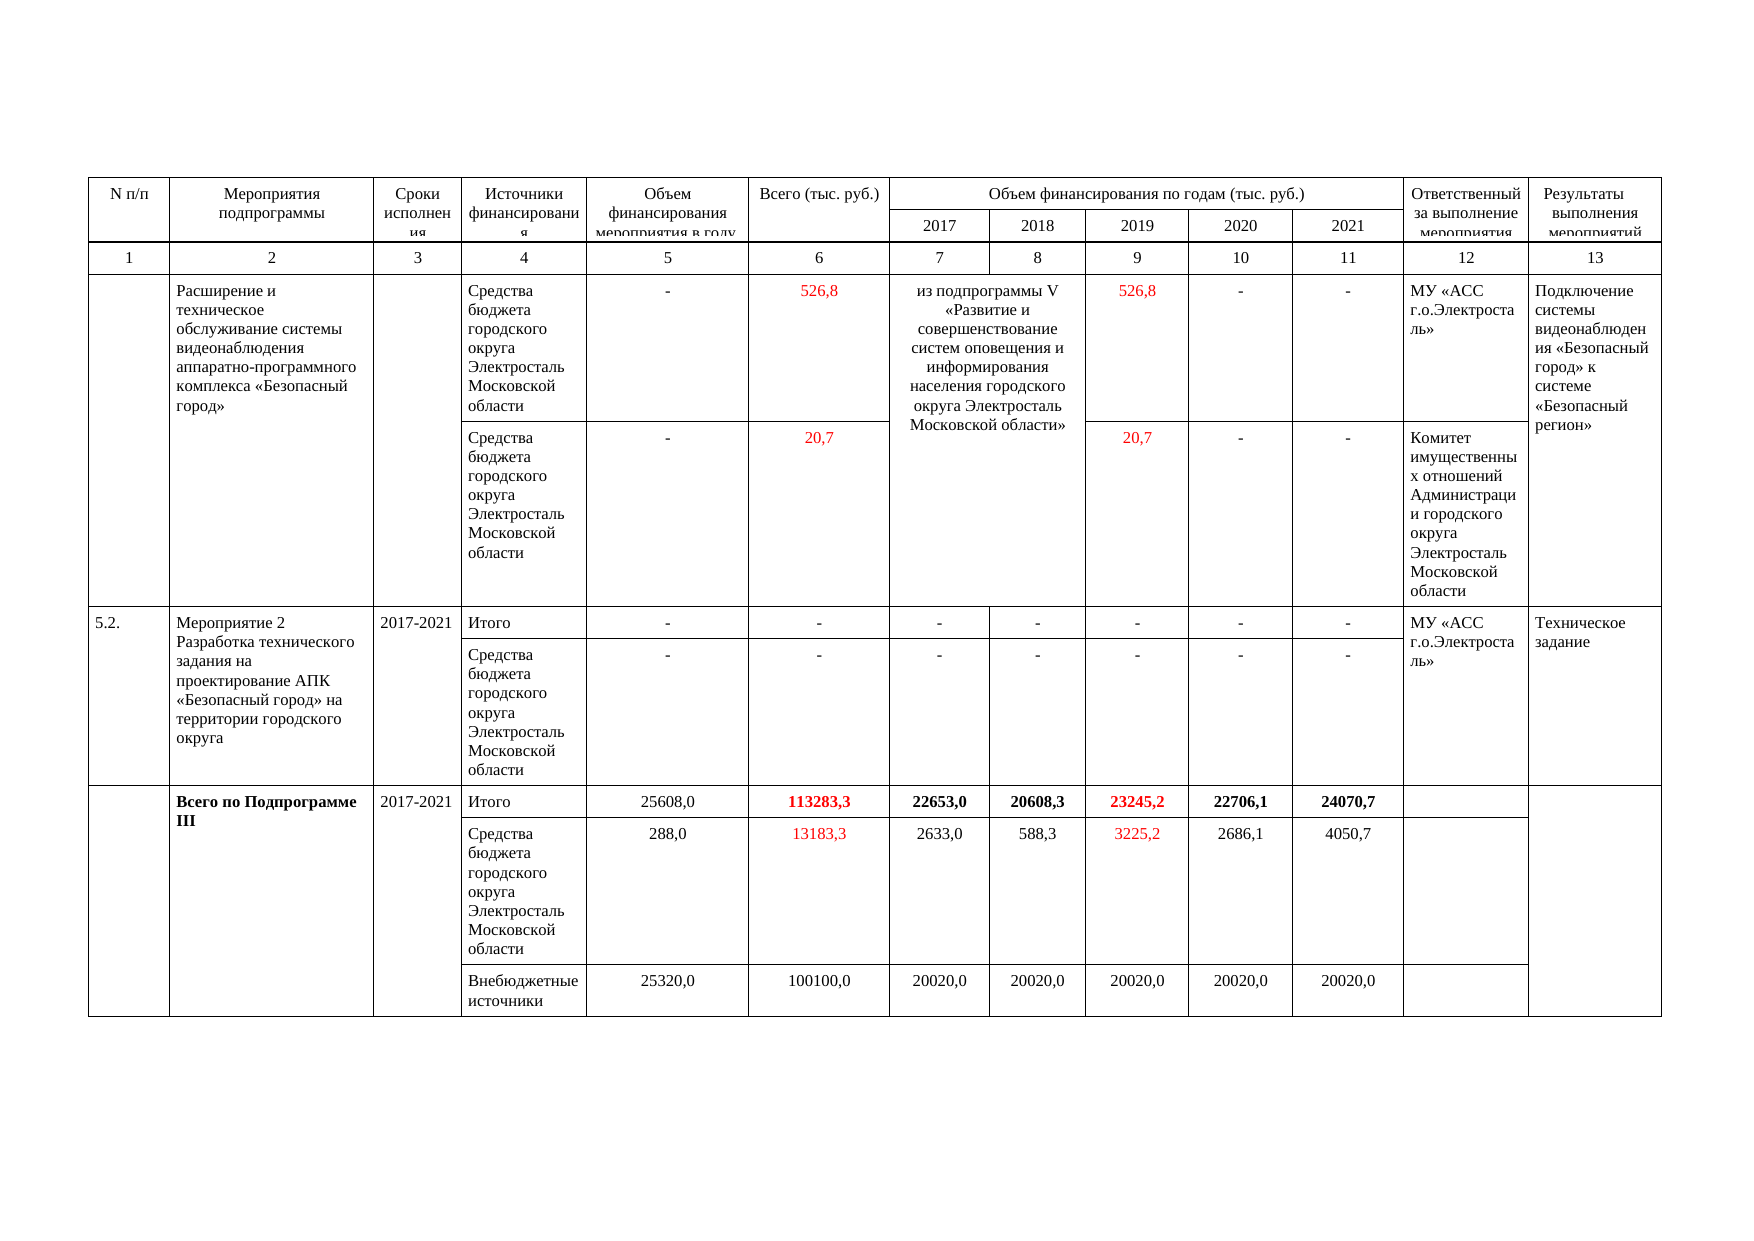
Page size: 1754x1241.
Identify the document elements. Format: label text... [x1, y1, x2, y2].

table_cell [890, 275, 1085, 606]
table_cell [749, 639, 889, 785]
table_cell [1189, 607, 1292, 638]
table_header Объем финансирования по годам (тыс. руб.) [890, 178, 1403, 209]
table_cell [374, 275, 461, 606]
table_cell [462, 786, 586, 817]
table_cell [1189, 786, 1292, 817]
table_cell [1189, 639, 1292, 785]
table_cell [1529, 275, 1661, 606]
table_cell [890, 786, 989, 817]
table_cell 9 [1086, 243, 1188, 273]
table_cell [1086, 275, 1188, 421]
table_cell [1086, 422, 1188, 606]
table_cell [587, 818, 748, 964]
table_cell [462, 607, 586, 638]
table_cell 2020 [1189, 210, 1292, 241]
table_header Мероприятия подпрограммы [170, 178, 373, 241]
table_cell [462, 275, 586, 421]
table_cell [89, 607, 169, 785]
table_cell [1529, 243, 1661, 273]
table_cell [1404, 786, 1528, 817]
table_cell 4 [462, 243, 586, 273]
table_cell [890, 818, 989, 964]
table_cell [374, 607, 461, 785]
table_cell 3 [374, 243, 461, 273]
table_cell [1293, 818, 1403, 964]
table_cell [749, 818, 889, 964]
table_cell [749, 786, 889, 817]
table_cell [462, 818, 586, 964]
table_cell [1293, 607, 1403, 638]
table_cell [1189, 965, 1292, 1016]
table_header Всего (тыс. руб.) [749, 178, 889, 241]
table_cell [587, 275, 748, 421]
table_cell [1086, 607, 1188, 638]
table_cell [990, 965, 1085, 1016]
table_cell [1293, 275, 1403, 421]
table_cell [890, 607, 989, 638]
table_header Ответственный за выполнение мероприятия подпрограммы [1404, 178, 1528, 241]
table_cell 2018 [990, 210, 1085, 241]
table_cell 7 [890, 243, 989, 273]
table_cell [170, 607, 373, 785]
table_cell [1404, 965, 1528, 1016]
table_cell 11 [1293, 243, 1403, 273]
table_cell 2021 [1293, 210, 1403, 241]
table_cell 2017 [890, 210, 989, 241]
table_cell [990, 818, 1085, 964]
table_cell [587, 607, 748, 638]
table_header Сроки исполнения мероприятий [374, 178, 461, 241]
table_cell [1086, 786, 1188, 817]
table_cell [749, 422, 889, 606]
table_header N п/п [89, 178, 169, 241]
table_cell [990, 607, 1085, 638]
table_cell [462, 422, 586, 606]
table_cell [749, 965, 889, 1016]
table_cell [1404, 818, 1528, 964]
table_cell 1 [89, 243, 169, 273]
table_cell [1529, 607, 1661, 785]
table_header Источники финансирования [462, 178, 586, 241]
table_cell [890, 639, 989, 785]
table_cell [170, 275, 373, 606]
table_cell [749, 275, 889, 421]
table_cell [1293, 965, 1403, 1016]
table_header Результаты выполнения мероприятий подпрограммы [1529, 178, 1661, 241]
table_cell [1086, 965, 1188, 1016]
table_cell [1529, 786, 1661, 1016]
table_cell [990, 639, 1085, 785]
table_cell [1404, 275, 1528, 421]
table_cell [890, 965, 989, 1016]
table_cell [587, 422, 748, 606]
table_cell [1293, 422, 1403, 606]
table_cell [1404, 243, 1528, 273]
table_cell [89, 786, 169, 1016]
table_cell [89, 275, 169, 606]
table_cell 2019 [1086, 210, 1188, 241]
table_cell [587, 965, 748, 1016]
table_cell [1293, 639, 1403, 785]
table_cell 10 [1189, 243, 1292, 273]
table_cell 2 [170, 243, 373, 273]
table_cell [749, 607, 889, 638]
table_cell 6 [749, 243, 889, 273]
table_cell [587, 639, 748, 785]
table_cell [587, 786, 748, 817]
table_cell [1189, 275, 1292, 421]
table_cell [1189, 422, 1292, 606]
table_cell 8 [990, 243, 1085, 273]
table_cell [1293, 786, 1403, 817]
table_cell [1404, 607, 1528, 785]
table_header Объем финансирования мероприятия в году, предшествующему году реализации программы (тыс. руб.) [587, 178, 748, 241]
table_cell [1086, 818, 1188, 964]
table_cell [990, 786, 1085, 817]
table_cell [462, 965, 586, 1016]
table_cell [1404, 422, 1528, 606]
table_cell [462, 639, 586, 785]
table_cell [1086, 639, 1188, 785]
table_cell 5 [587, 243, 748, 273]
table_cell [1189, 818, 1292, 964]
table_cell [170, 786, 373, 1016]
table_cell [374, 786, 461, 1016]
